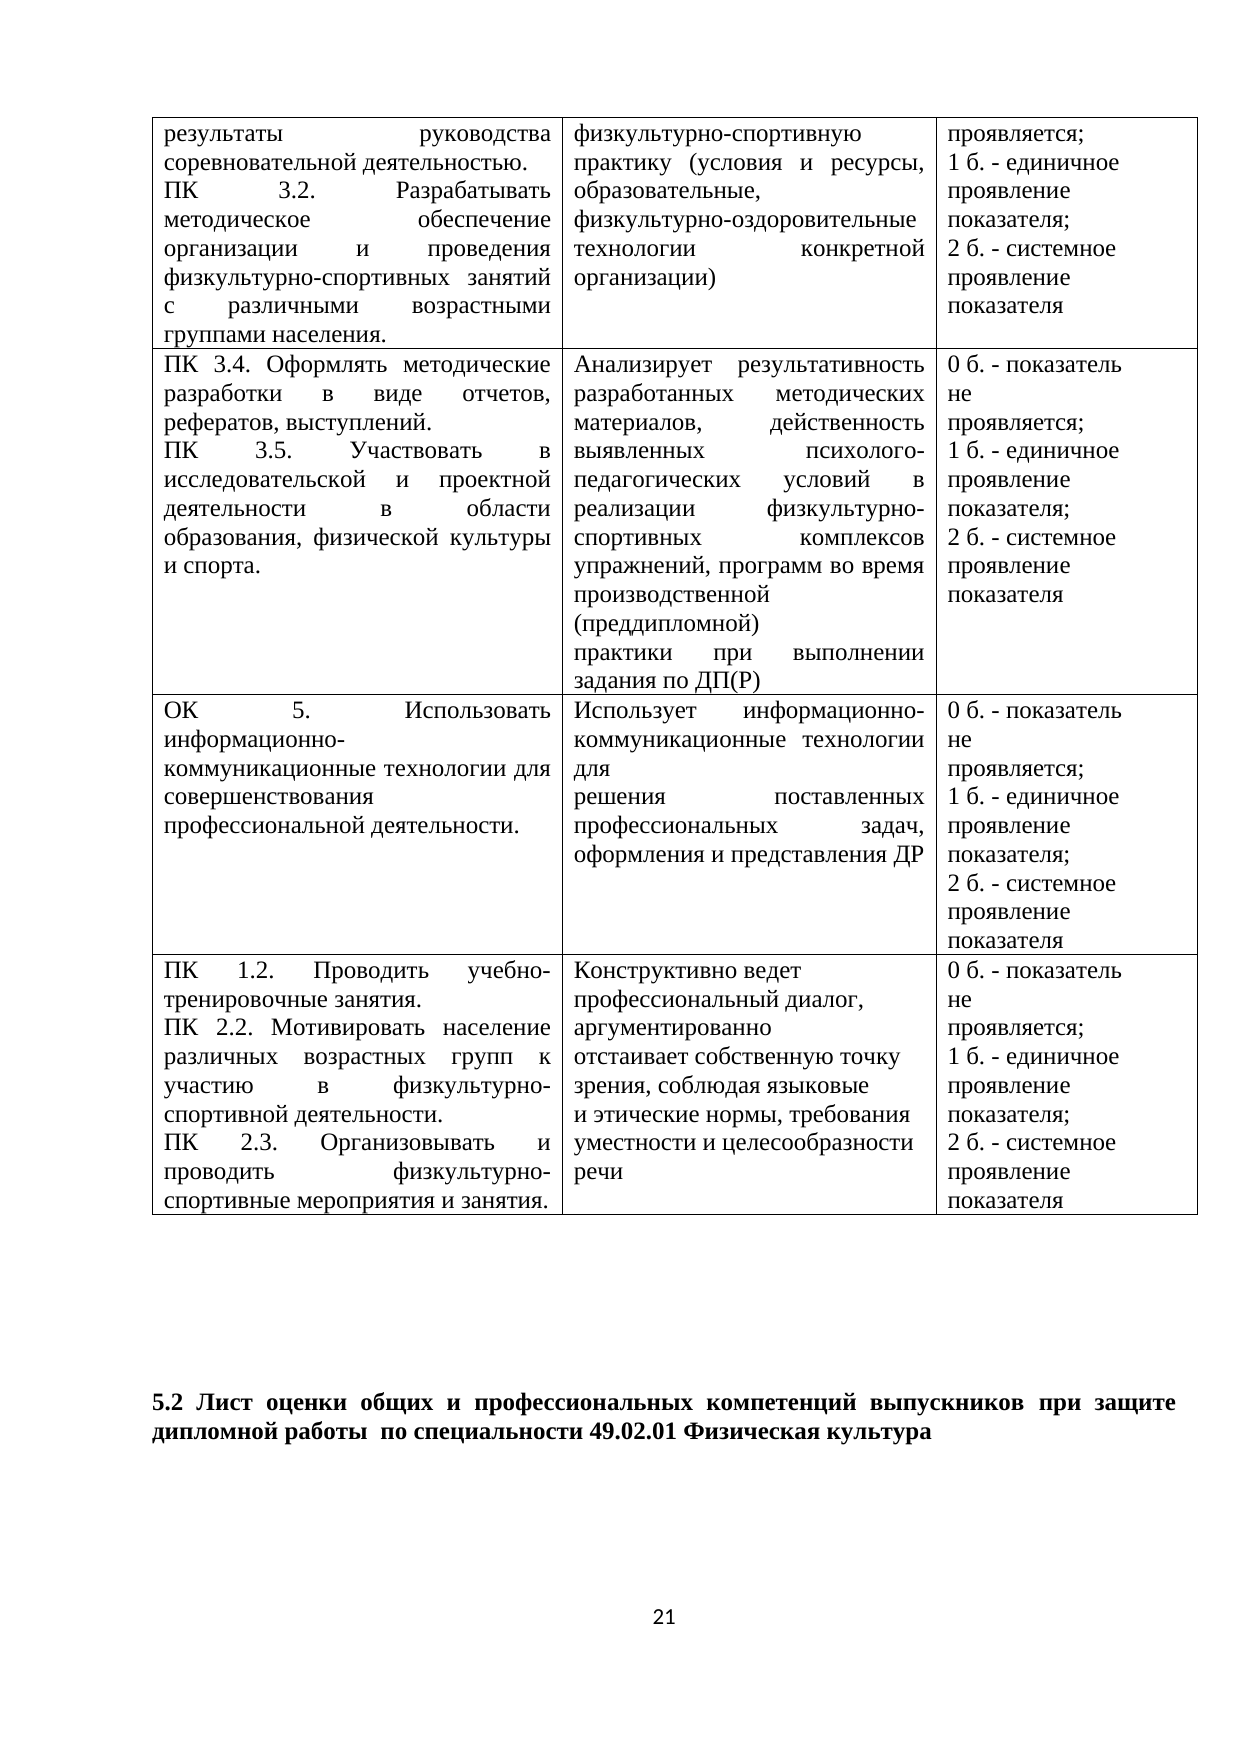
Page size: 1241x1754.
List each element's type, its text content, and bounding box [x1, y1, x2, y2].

table_cell 0 б. - показатель не проявляется; 1 б. - единичное проявление показателя; 2 б. - системное проявление показателя [937, 695, 1197, 954]
table_cell Конструктивно ведет профессиональный диалог, аргументированно отстаивает собственную точку зрения, соблюдая языковые и этические нормы, требования уместности и целесообразности речи [563, 955, 936, 1214]
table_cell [563, 118, 936, 348]
table_cell ПК 1.2. Проводить учебно-тренировочные занятия. ПК 2.2. Мотивировать население различных возрастных групп к участию в физкультурно-спортивной деятельности. ПК 2.3. Организовывать и проводить физкультурно-спортивные мероприятия и занятия. [153, 955, 562, 1214]
table_cell 0 б. - показатель не проявляется; 1 б. - единичное проявление показателя; 2 б. - системное проявление показателя [937, 349, 1197, 694]
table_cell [937, 118, 1197, 348]
table_cell Использует информационно-коммуникационные технологии для решения поставленных профессиональных задач, оформления и представления ДР [563, 695, 936, 954]
table_cell ПК 3.4. Оформлять методические разработки в виде отчетов, рефератов, выступлений. ПК 3.5. Участвовать в исследовательской и проектной деятельности в области образования, физической культуры и спорта. [153, 349, 562, 694]
table_cell Анализирует результативность разработанных методических материалов, действенность выявленных психолого-педагогических условий в реализации физкультурно-спортивных комплексов упражнений, программ во время производственной (преддипломной) практики при выполнении задания по ДП(Р) [563, 349, 936, 694]
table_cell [153, 118, 562, 348]
table_cell ОК 5. Использовать информационно-коммуникационные технологии для совершенствования профессиональной деятельности. [153, 695, 562, 954]
table_cell 0 б. - показатель не проявляется; 1 б. - единичное проявление показателя; 2 б. - системное проявление показателя [937, 955, 1197, 1214]
text 5.2 Лист оценки общих и профессиональных компетенций выпускников при защите дипломной работы по специальности 49.02.01 Физическая культура [152, 1387, 1176, 1445]
